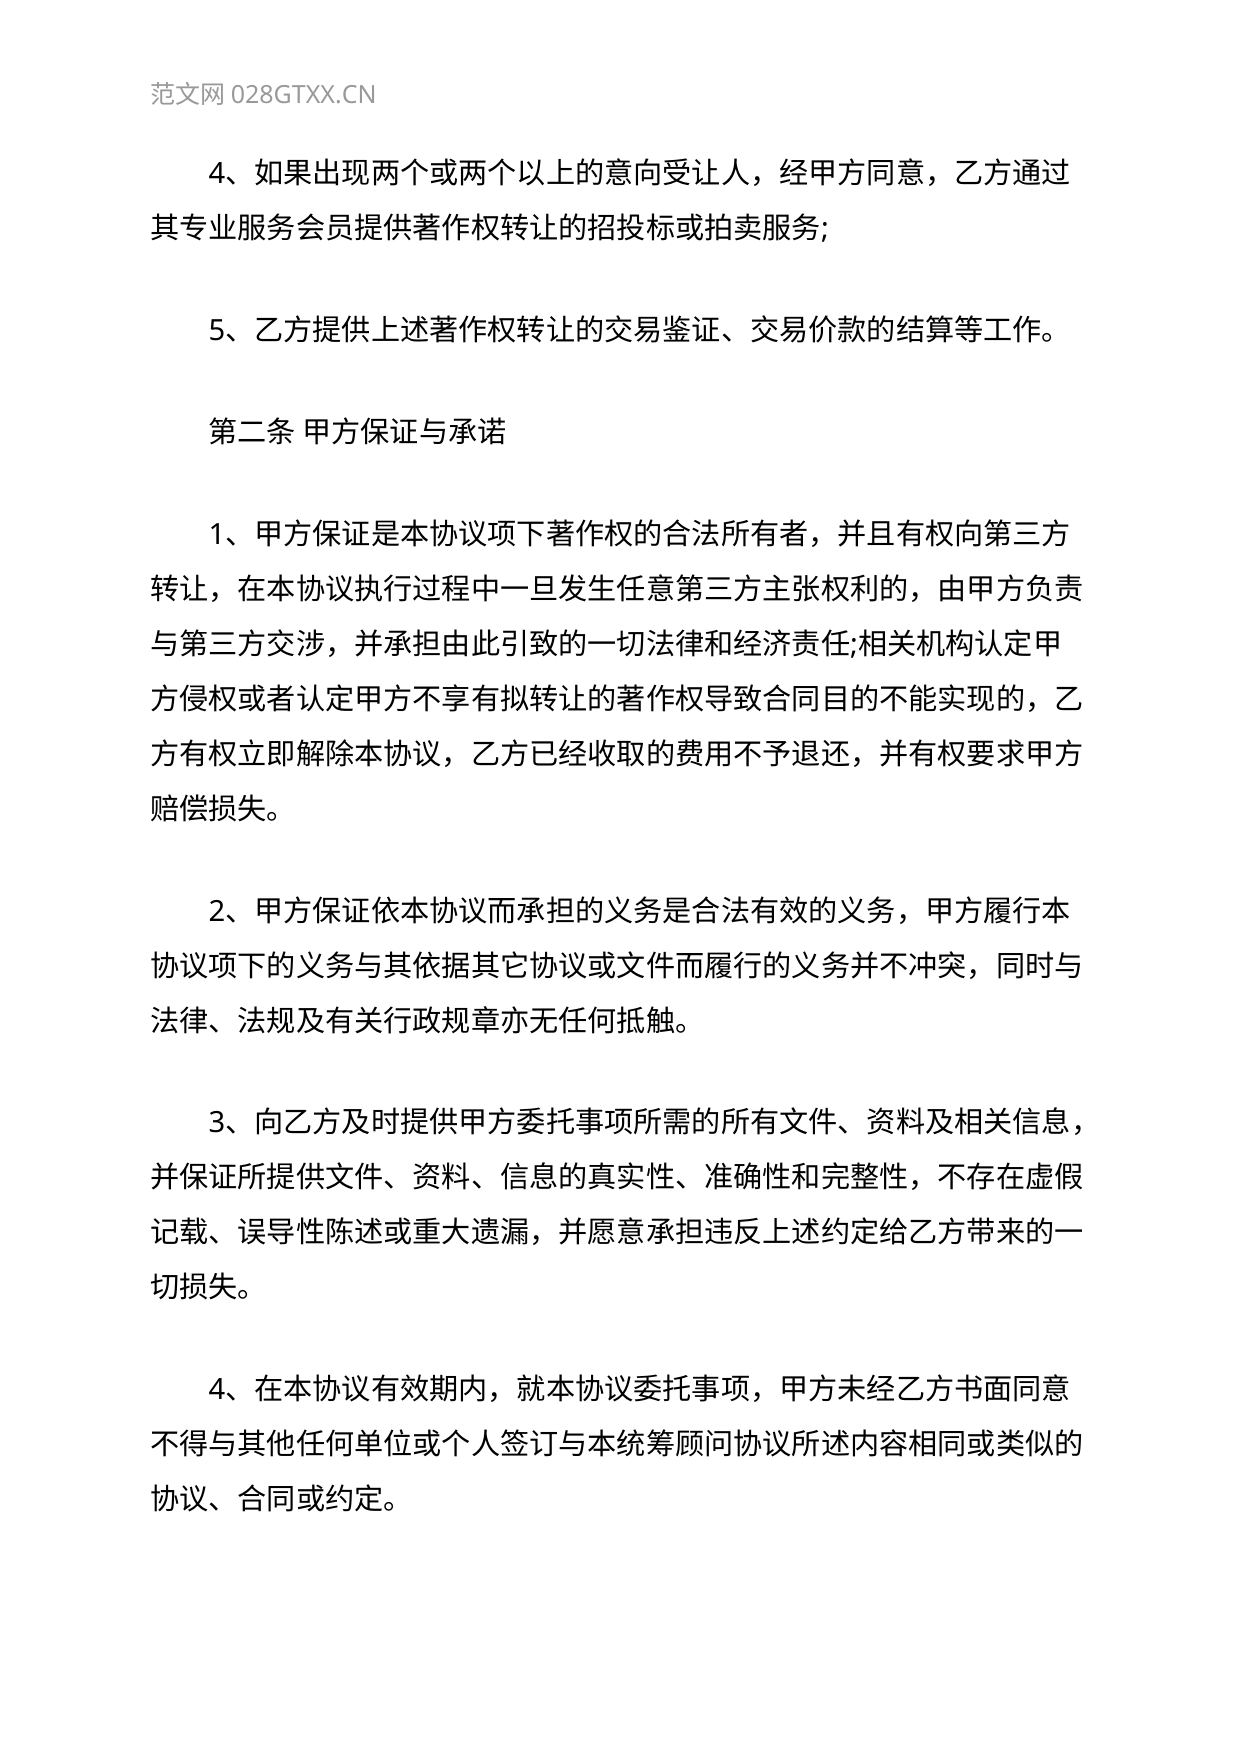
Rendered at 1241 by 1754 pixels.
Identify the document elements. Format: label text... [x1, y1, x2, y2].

text 4、如果出现两个或两个以上的意向受让人，经甲方同意，乙方通过其专业服务会员提供著作权转让的招投标或拍卖服务; [150, 150, 1090, 247]
text 5、乙方提供上述著作权转让的交易鉴证、交易价款的结算等工作。 [150, 307, 1090, 349]
text 第二条 甲方保证与承诺 [150, 409, 1090, 451]
text 4、在本协议有效期内，就本协议委托事项，甲方未经乙方书面同意不得与其他任何单位或个人签订与本统筹顾问协议所述内容相同或类似的协议、合同或约定。 [150, 1365, 1090, 1518]
text 1、甲方保证是本协议项下著作权的合法所有者，并且有权向第三方转让，在本协议执行过程中一旦发生任意第三方主张权利的，由甲方负责与第三方交涉，并承担由此引致的一切法律和经济责任;相关机构认定甲方侵权或者认定甲方不享有拟转让的著作权导致合同目的不能实现的，乙方有权立即解除本协议，乙方已经收取的费用不予退还，并有权要求甲方赔偿损失。 [150, 511, 1090, 828]
text 3、向乙方及时提供甲方委托事项所需的所有文件、资料及相关信息，并保证所提供文件、资料、信息的真实性、准确性和完整性，不存在虚假记载、误导性陈述或重大遗漏，并愿意承担违反上述约定给乙方带来的一切损失。 [150, 1099, 1090, 1306]
text 2、甲方保证依本协议而承担的义务是合法有效的义务，甲方履行本协议项下的义务与其依据其它协议或文件而履行的义务并不冲突，同时与法律、法规及有关行政规章亦无任何抵触。 [150, 887, 1090, 1039]
